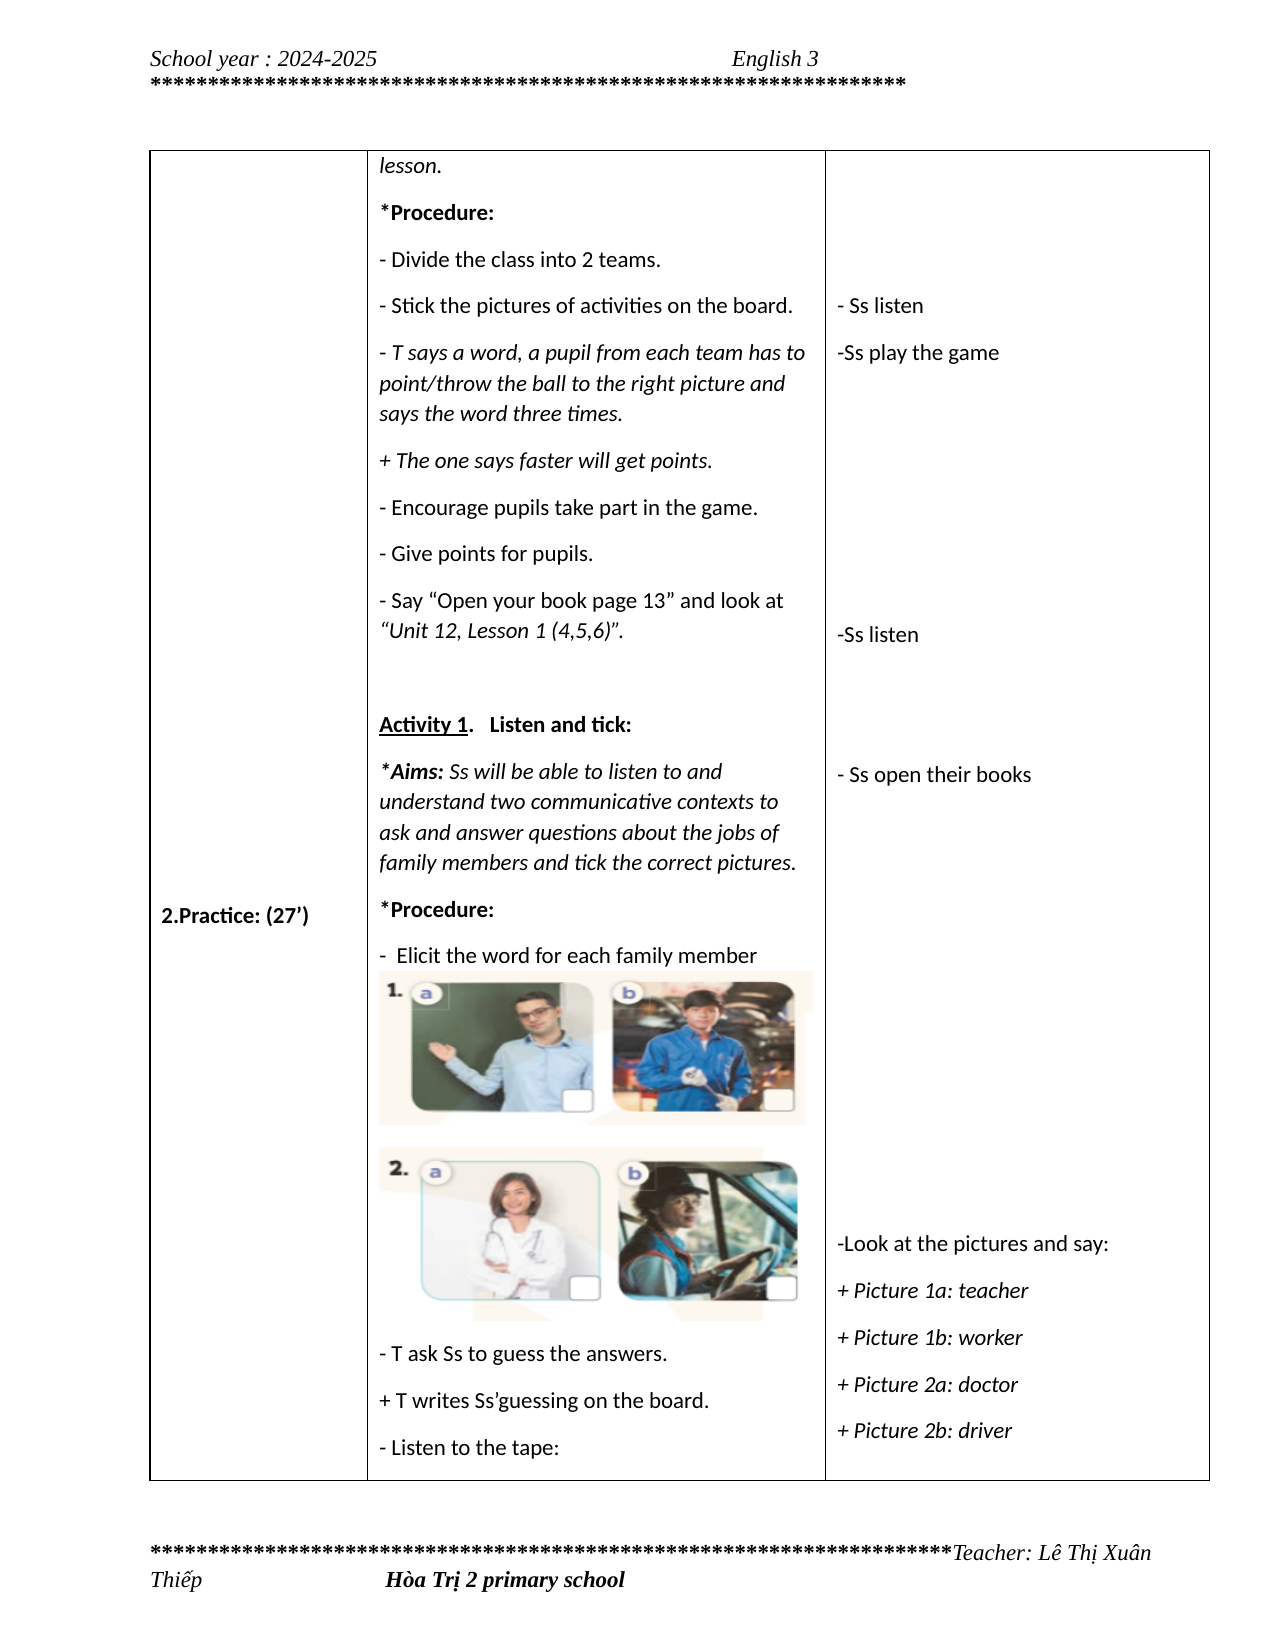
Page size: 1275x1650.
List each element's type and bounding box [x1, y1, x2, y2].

picture [379, 971, 813, 1125]
table_cell [826, 151, 1209, 1480]
picture [379, 1143, 813, 1321]
table_cell [368, 151, 825, 1480]
table_cell [151, 151, 367, 1480]
